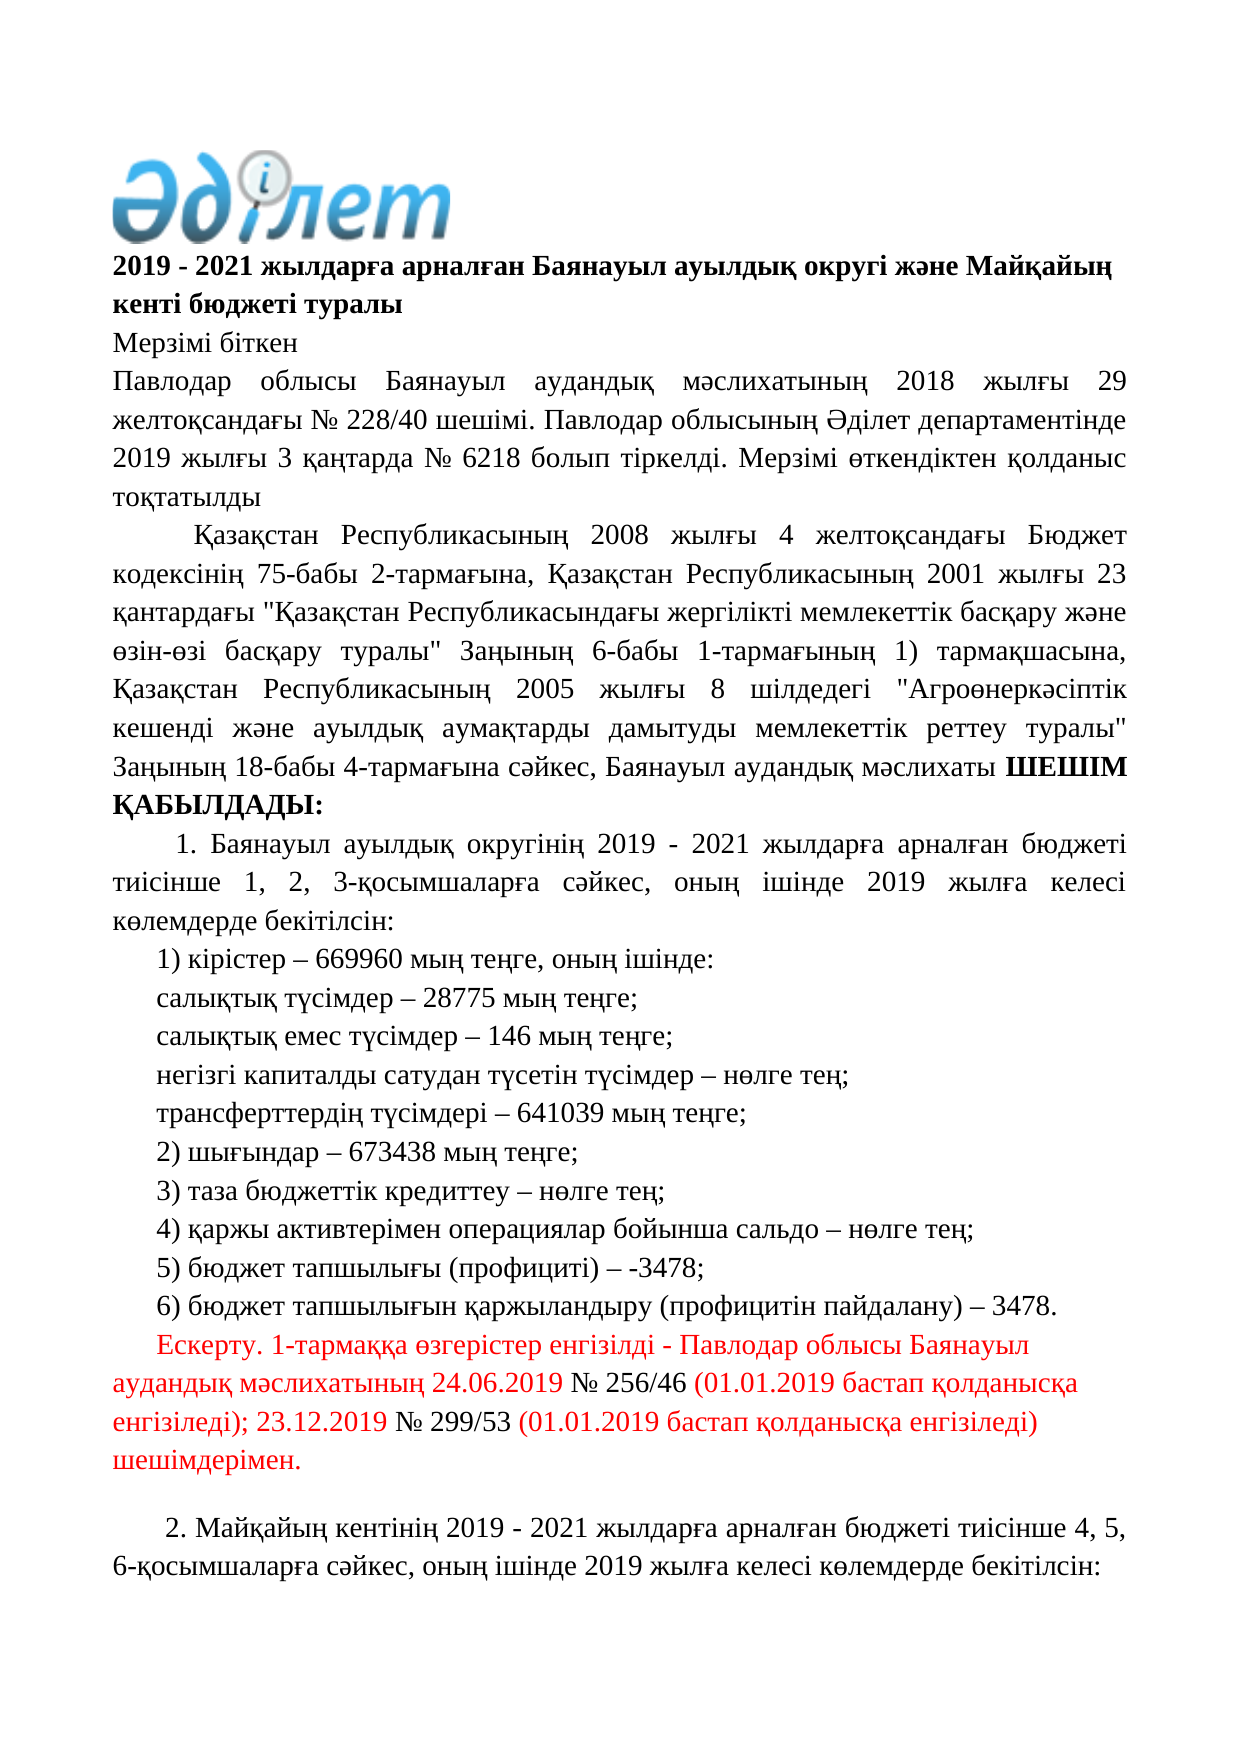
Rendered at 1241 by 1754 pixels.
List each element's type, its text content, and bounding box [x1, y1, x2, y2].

text 1. Баянауыл ауылдық округінің 2019 - 2021 жылдарға арналған бюджеті тиісінше 1, 2, 3-қосымшаларға сәйкес, оның ішінде 2019 жылға келесі көлемдерде бекітілсін: [112, 826, 1128, 936]
text 2019 - 2021 жылдарға арналған Баянауыл ауылдық округі және Майқайың кенті бюджеті туралы [112, 248, 1128, 320]
text трансферттердің түсімдері – 641039 мың теңге; [112, 1096, 1128, 1129]
text Павлодар облысы Баянауыл аудандық мәслихатының 2018 жылғы 29 желтоқсандағы № 228/40 шешімі. Павлодар облысының Әділет департаментінде 2019 жылғы 3 қаңтарда № 6218 болып тіркелді. Мерзімі өткендіктен қолданыс тоқтатылды [112, 363, 1128, 512]
text негізгі капиталды сатудан түсетін түсімдер – нөлге тең; [112, 1057, 1128, 1091]
text 6) бюджет тапшылығын қаржыландыру (профицитін пайдалану) – 3478. [112, 1288, 1128, 1322]
text Қазақстан Республикасының 2008 жылғы 4 желтоқсандағы Бюджет кодексінің 75-бабы 2-тармағына, Қазақстан Республикасының 2001 жылғы 23 қантардағы "Қазақстан Республикасындағы жергілікті мемлекеттік басқару және өзін-өзі басқару туралы" Заңының 6-бабы 1-тармағының 1) тармақшасына, Қазақстан Республикасының 2005 жылғы 8 шілдедегі "Агроөнеркәсіптік кешенді және ауылдық аумақтарды дамытуды мемлекеттік реттеу туралы" Заңының 18-бабы 4-тармағына сәйкес, Баянауыл аудандық мәслихаты ШЕШІМ ҚАБЫЛДАДЫ: [112, 517, 1128, 821]
text 2) шығындар – 673438 мың теңге; [112, 1134, 1128, 1168]
text 2. Майқайың кентінің 2019 - 2021 жылдарға арналған бюджеті тиісінше 4, 5, 6-қосымшаларға сәйкес, оның ішінде 2019 жылға келесі көлемдерде бекітілсін: [112, 1510, 1128, 1582]
picture [112, 150, 451, 244]
text Мерзімі біткен [112, 325, 1128, 358]
text салықтық емес түсімдер – 146 мың теңге; [112, 1018, 1128, 1052]
text 4) қаржы активтерімен операциялар бойынша сальдо – нөлге тең; [112, 1211, 1128, 1245]
text салықтық түсімдер – 28775 мың теңге; [112, 980, 1128, 1013]
text 3) таза бюджеттік кредиттеу – нөлге тең; [112, 1173, 1128, 1206]
text 5) бюджет тапшылығы (профициті) – -3478; [112, 1250, 1128, 1283]
text Ескерту. 1-тармаққа өзгерістер енгізілді - Павлодар облысы Баянауыл аудандық мәслихатының 24.06.2019 № 256/46 (01.01.2019 бастап қолданысқа енгізіледі); 23.12.2019 № 299/53 (01.01.2019 бастап қолданысқа енгізіледі) шешімдерімен. [112, 1327, 1128, 1506]
text 1) кірістер – 669960 мың теңге, оның ішінде: [112, 941, 1128, 975]
